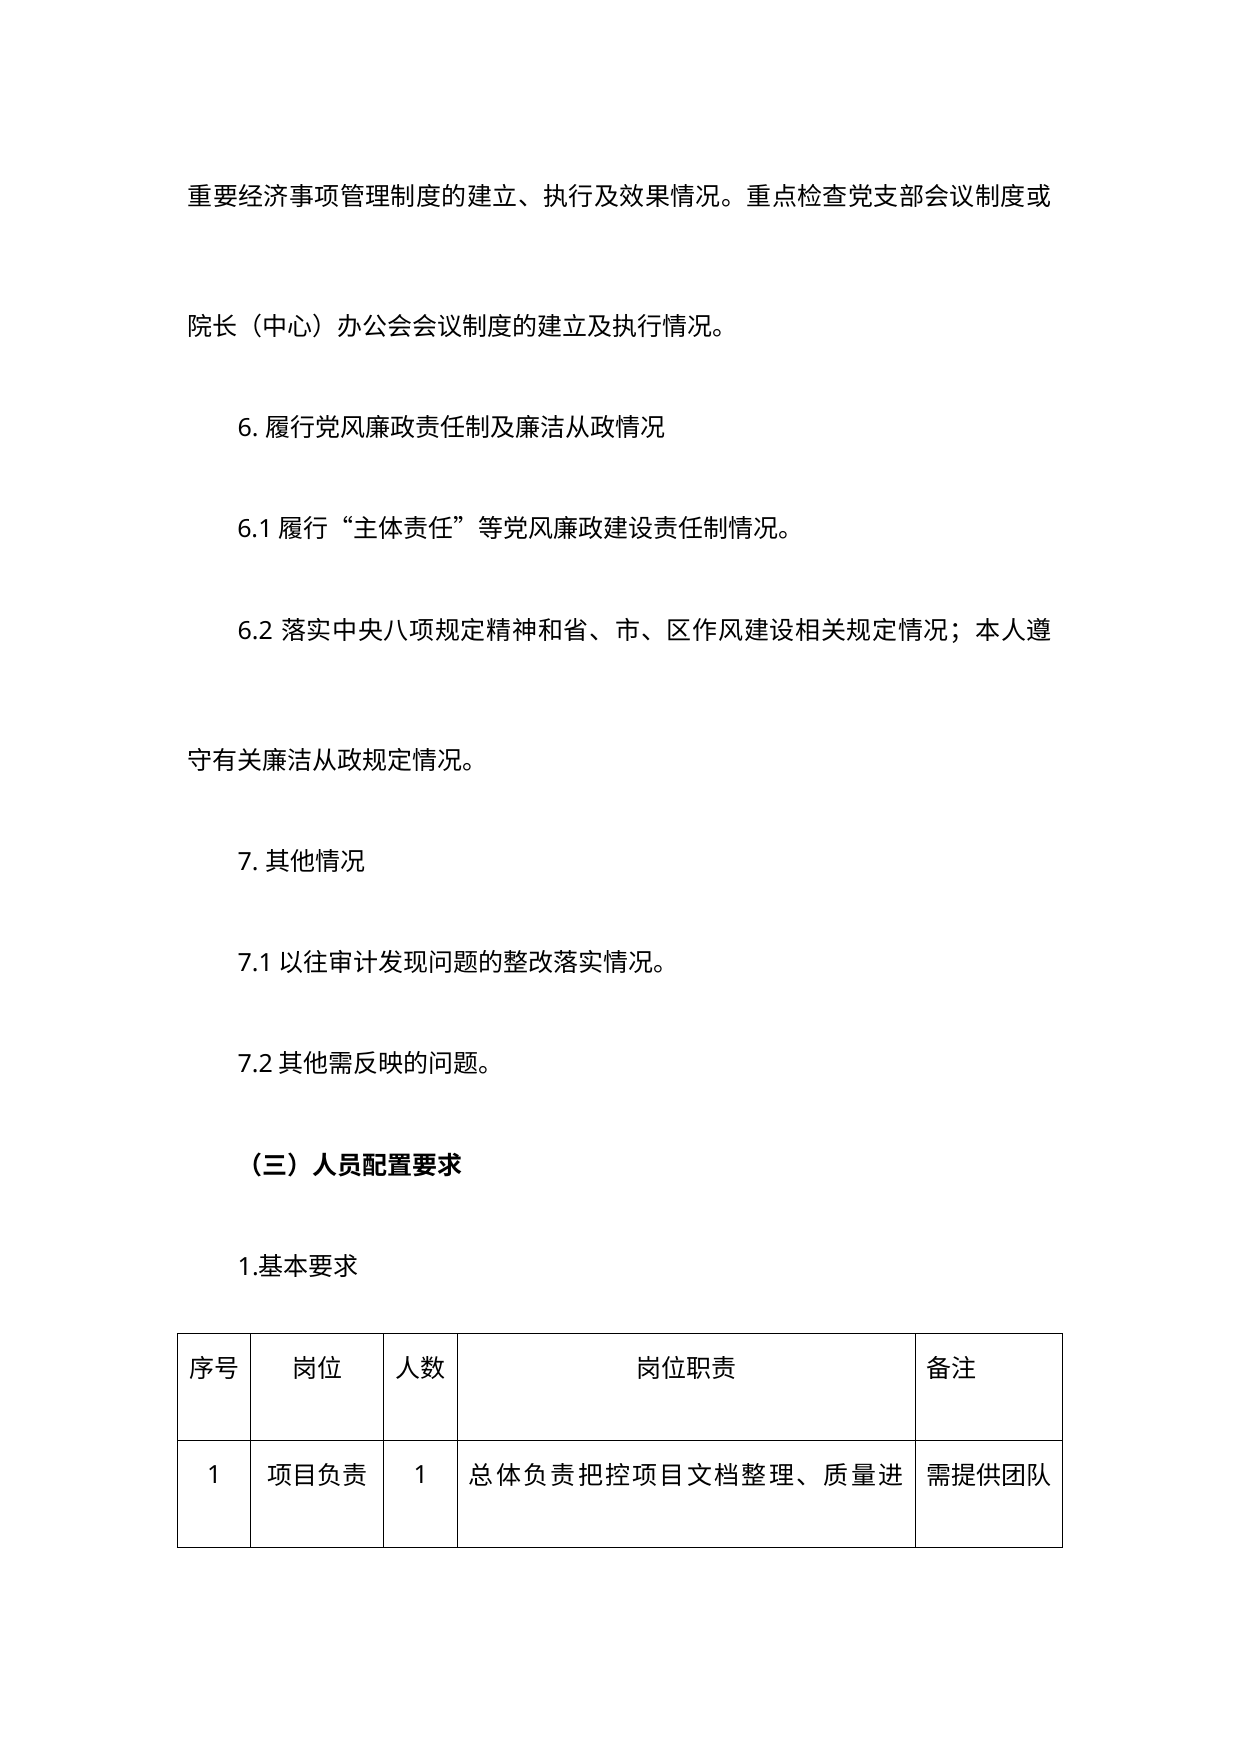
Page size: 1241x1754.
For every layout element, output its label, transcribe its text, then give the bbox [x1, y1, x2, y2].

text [187, 162, 1053, 357]
table_cell 项目负责人 [251, 1441, 383, 1547]
text （三）人员配置要求 [187, 1131, 1053, 1196]
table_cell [458, 1441, 915, 1547]
text 7.1以往审计发现问题的整改落实情况。 [187, 928, 1053, 993]
table_header 岗位 [251, 1334, 383, 1440]
text 7. 其他情况 [187, 827, 1053, 892]
table_header 人数 [384, 1334, 457, 1440]
text 7.2其他需反映的问题。 [187, 1029, 1053, 1094]
text 6.1 履行“主体责任”等党风廉政建设责任制情况。 [187, 494, 1053, 559]
table_header 岗位职责 [458, 1334, 915, 1440]
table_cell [916, 1441, 1062, 1547]
table_header 备注 [916, 1334, 1062, 1440]
text 1.基本要求 [187, 1232, 1053, 1297]
table_header 序号 [178, 1334, 250, 1440]
table_cell 1 [178, 1441, 250, 1547]
text 6. 履行党风廉政责任制及廉洁从政情况 [187, 393, 1053, 458]
text 6.2 落实中央八项规定精神和省、市、区作风建设相关规定情况；本人遵守有关廉洁从政规定情况。 [187, 596, 1053, 791]
table_cell 1 [384, 1441, 457, 1547]
